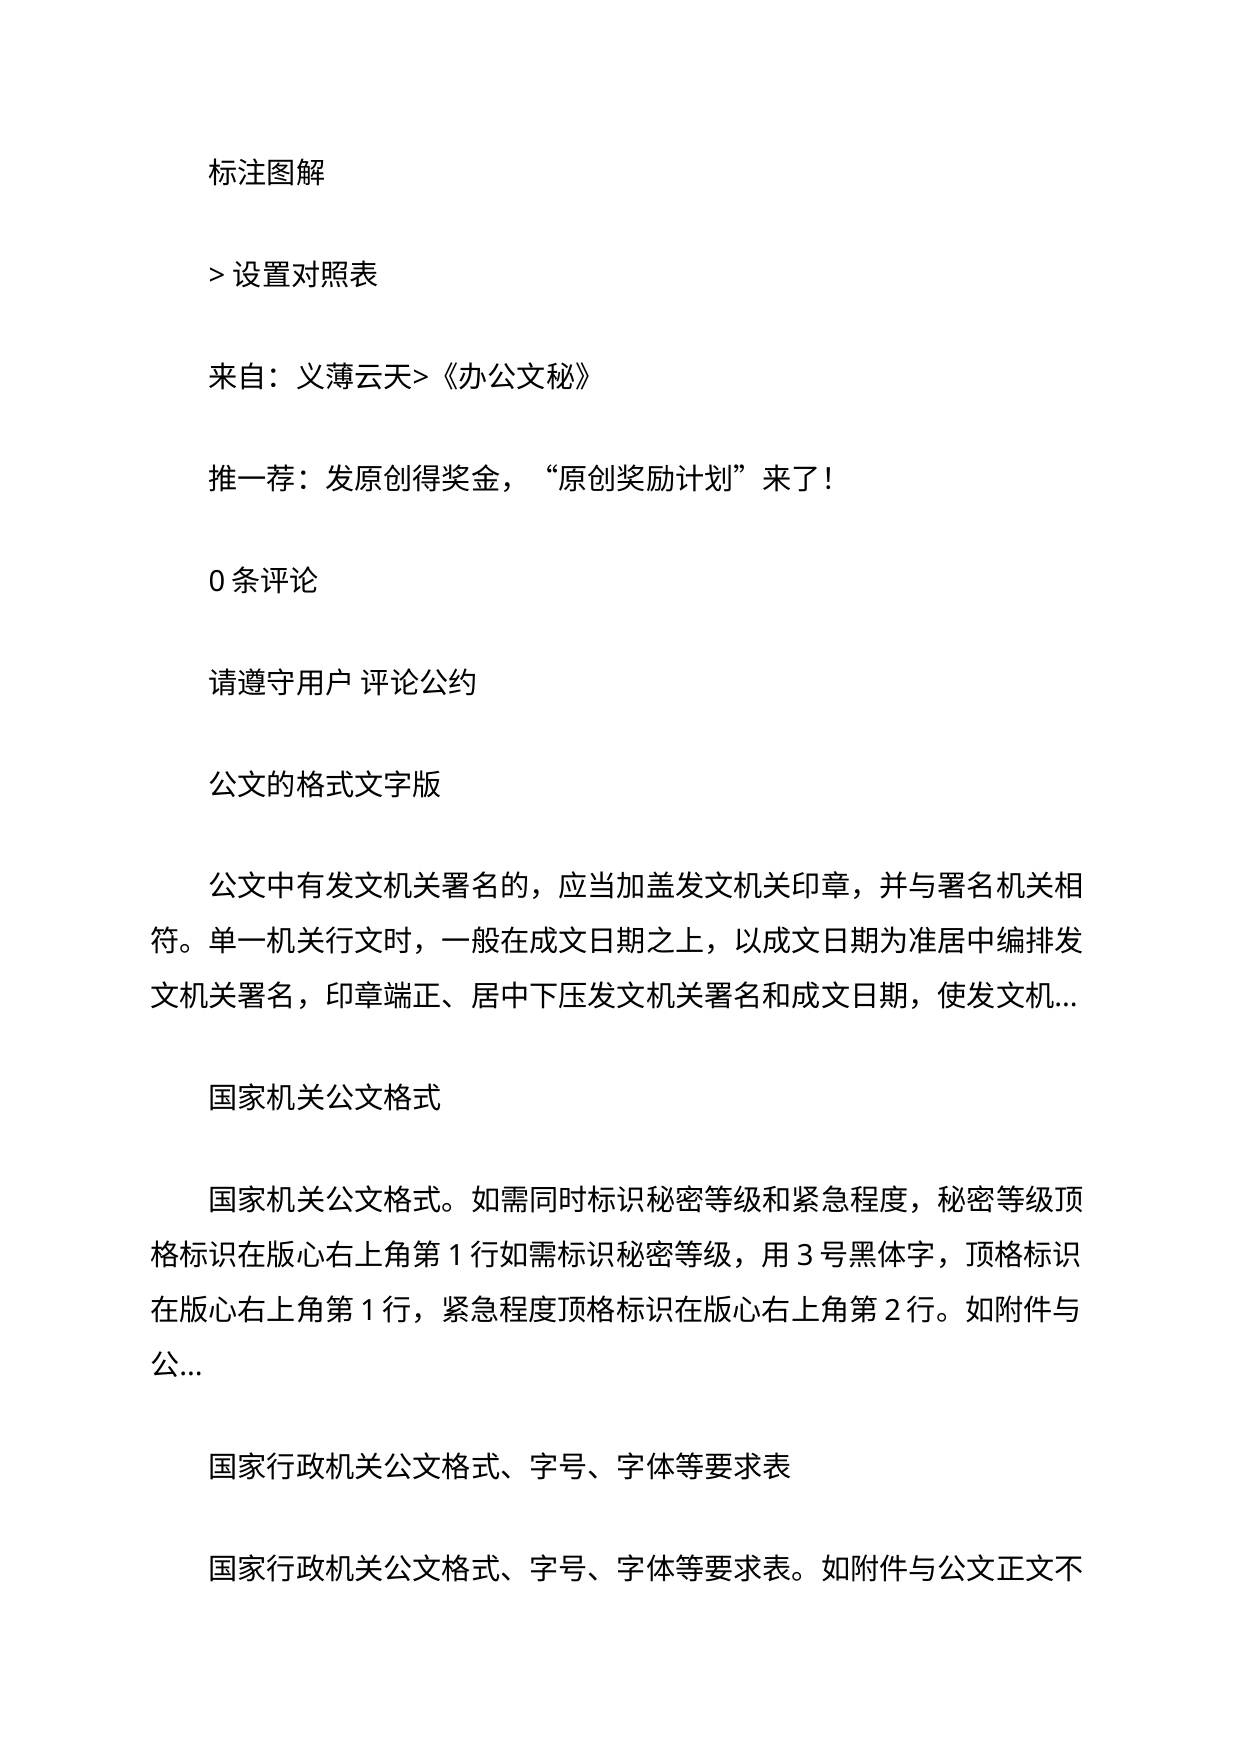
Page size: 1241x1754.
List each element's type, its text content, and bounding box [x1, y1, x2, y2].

text 0条评论 [150, 557, 1090, 600]
text 请遵守用户 评论公约 [150, 659, 1090, 702]
text > 设置对照表 [150, 252, 1090, 294]
text 国家机关公文格式 [150, 1075, 1090, 1117]
text 推一荐：发原创得奖金，“原创奖励计划”来了！ [150, 456, 1090, 498]
text 标注图解 [150, 150, 1090, 192]
text 来自：义薄云天>《办公文秘》 [150, 354, 1090, 396]
text 公文的格式文字版 [150, 761, 1090, 803]
text 国家行政机关公文格式、字号、字体等要求表 [150, 1443, 1090, 1486]
text 国家机关公文格式。如需同时标识秘密等级和紧急程度，秘密等级顶格标识在版心右上角第1行如需标识秘密等级，用3号黑体字，顶格标识在版心右上角第1行，紧急程度顶格标识在版心右上角第2行。如附件与公... [150, 1177, 1090, 1384]
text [150, 1545, 1090, 1587]
text 公文中有发文机关署名的，应当加盖发文机关印章，并与署名机关相符。单一机关行文时，一般在成文日期之上，以成文日期为准居中编排发文机关署名，印章端正、居中下压发文机关署名和成文日期，使发文机... [150, 863, 1090, 1015]
